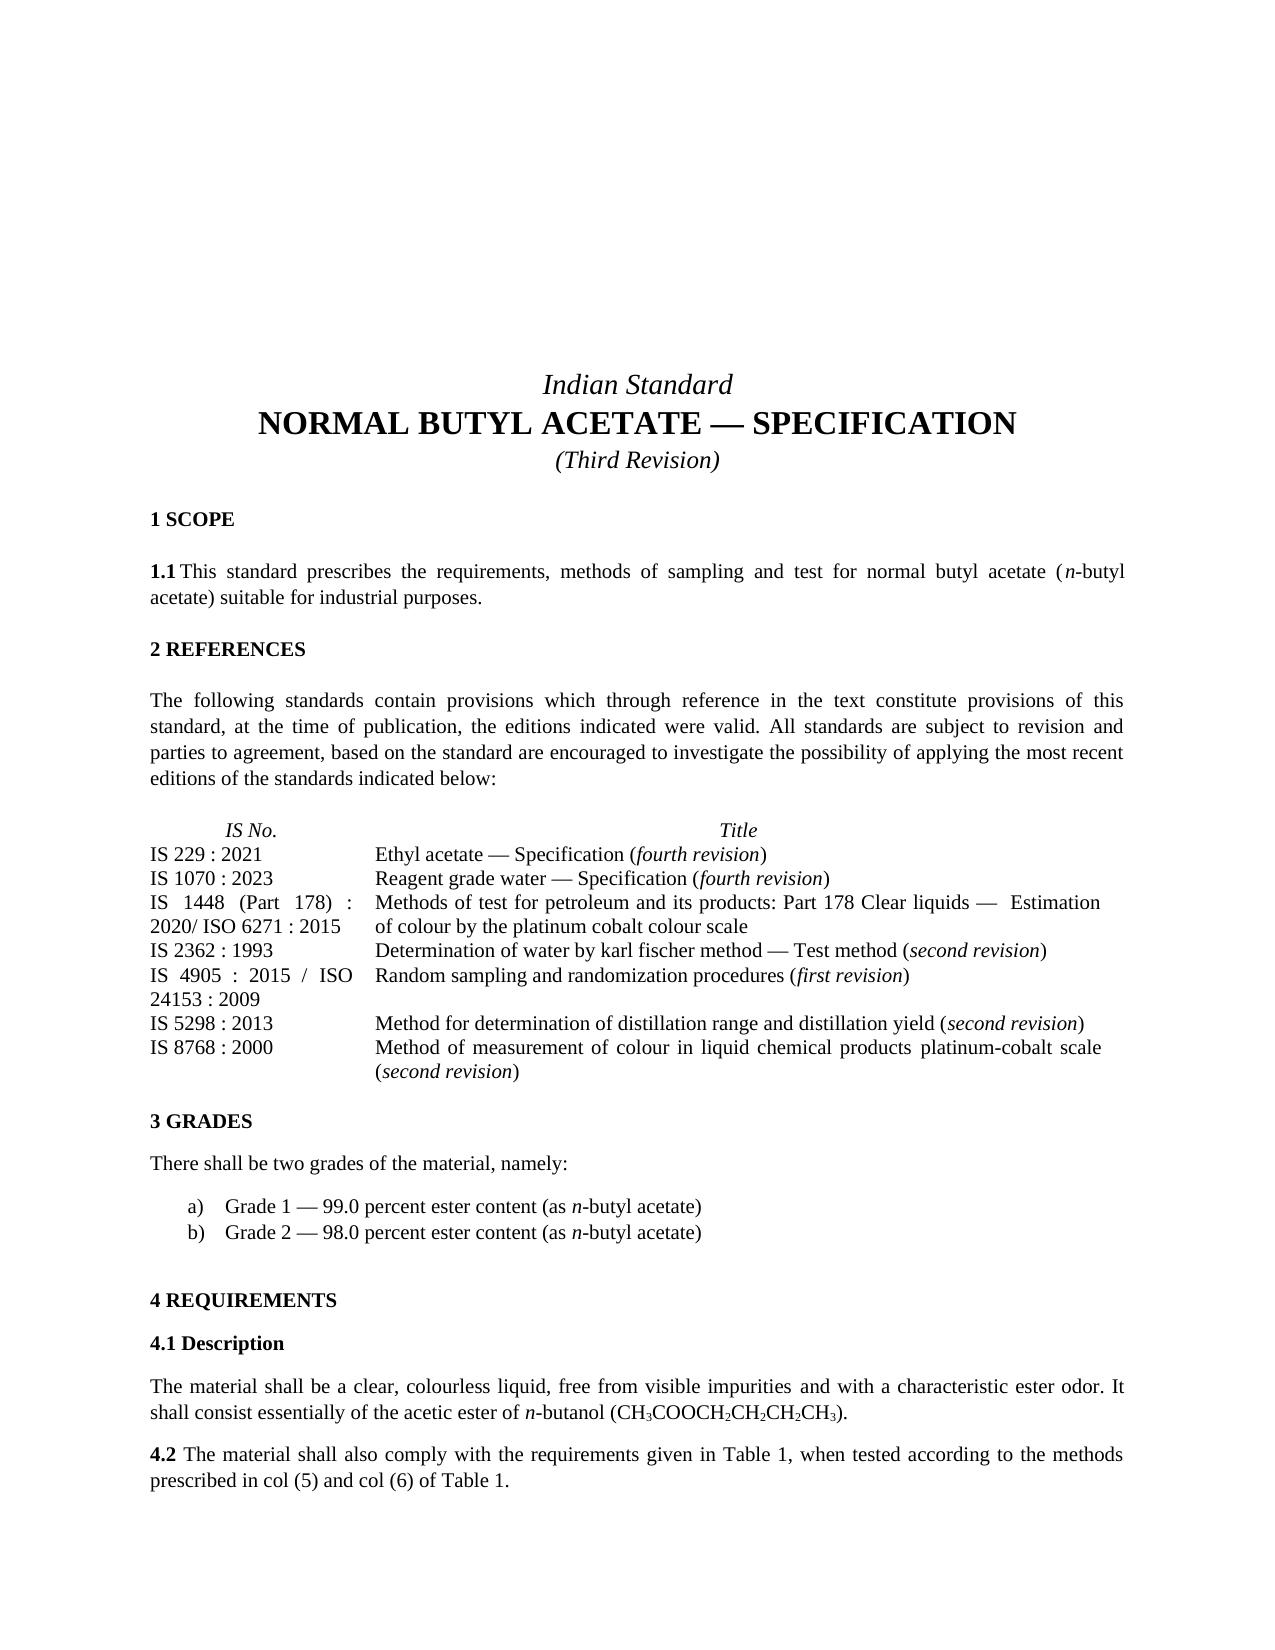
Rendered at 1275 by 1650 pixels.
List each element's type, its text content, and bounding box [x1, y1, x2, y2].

text 1 SCOPE [150, 507, 1125, 531]
table_cell IS 1070 : 2023 [139, 866, 364, 890]
text (Third Revision) [150, 445, 1125, 473]
table_cell IS 1448 (Part 178) : 2020/ ISO 6271 : 2015 [139, 890, 364, 938]
table_cell IS 8768 : 2000 [139, 1035, 364, 1083]
list This standard prescribes the requirements, methods of sampling and test for normal butyl acetate (n-butyl acetate) suitable for industrial purposes. [150, 559, 1125, 609]
table_cell IS 5298 : 2013 [139, 1011, 364, 1035]
table_cell Determination of water by karl fischer method — Test method (second revision) [364, 939, 1113, 962]
list Grade 1 — 99.0 percent ester content (as n-butyl acetate) [187, 1194, 1125, 1218]
text 4.2 The material shall also comply with the requirements given in Table 1, when tested according to the methods prescribed in col (5) and col (6) of Table 1. [150, 1442, 1125, 1492]
text There shall be two grades of the material, namely: [150, 1151, 1125, 1175]
table_cell Ethyl acetate — Specification (fourth revision) [364, 842, 1113, 866]
table_header Title [364, 818, 1113, 842]
text Indian Standard [150, 367, 1125, 401]
text 3 GRADES [150, 1109, 1125, 1133]
table_header IS No. [139, 818, 364, 842]
table_cell IS 2362 : 1993 [139, 939, 364, 962]
text 4.1 Description [150, 1331, 1125, 1355]
table_cell Reagent grade water — Specification (fourth revision) [364, 866, 1113, 890]
table_cell Method of measurement of colour in liquid chemical products platinum-cobalt scale (second revision) [364, 1035, 1113, 1083]
list Grade 2 — 98.0 percent ester content (as n-butyl acetate) [187, 1220, 1125, 1244]
table_cell IS 229 : 2021 [139, 842, 364, 866]
text The following standards contain provisions which through reference in the text constitute provisions of this standard, at the time of publication, the editions indicated were valid. All standards are subject to revision and parties to agreement, based on the standard are encouraged to investigate the possibility of applying the most recent editions of the standards indicated below: [150, 688, 1125, 790]
table_cell Methods of test for petroleum and its products: Part 178 Clear liquids — Estimation of colour by the platinum cobalt colour scale [364, 890, 1113, 938]
text 4 REQUIREMENTS [150, 1288, 1125, 1312]
list 2 REFERENCES [150, 637, 1125, 661]
text NORMAL BUTYL ACETATE — SPECIFICATION [150, 403, 1125, 442]
table_cell Method for determination of distillation range and distillation yield (second revision) [364, 1011, 1113, 1035]
table_cell IS 4905 : 2015 / ISO 24153 : 2009 [139, 963, 364, 1011]
table_cell Random sampling and randomization procedures (first revision) [364, 963, 1113, 1011]
text The material shall be a clear, colourless liquid, free from visible impurities and with a characteristic ester odor. It shall consist essentially of the acetic ester of n-butanol (CH3COOCH2CH2CH2CH3). [150, 1374, 1125, 1424]
